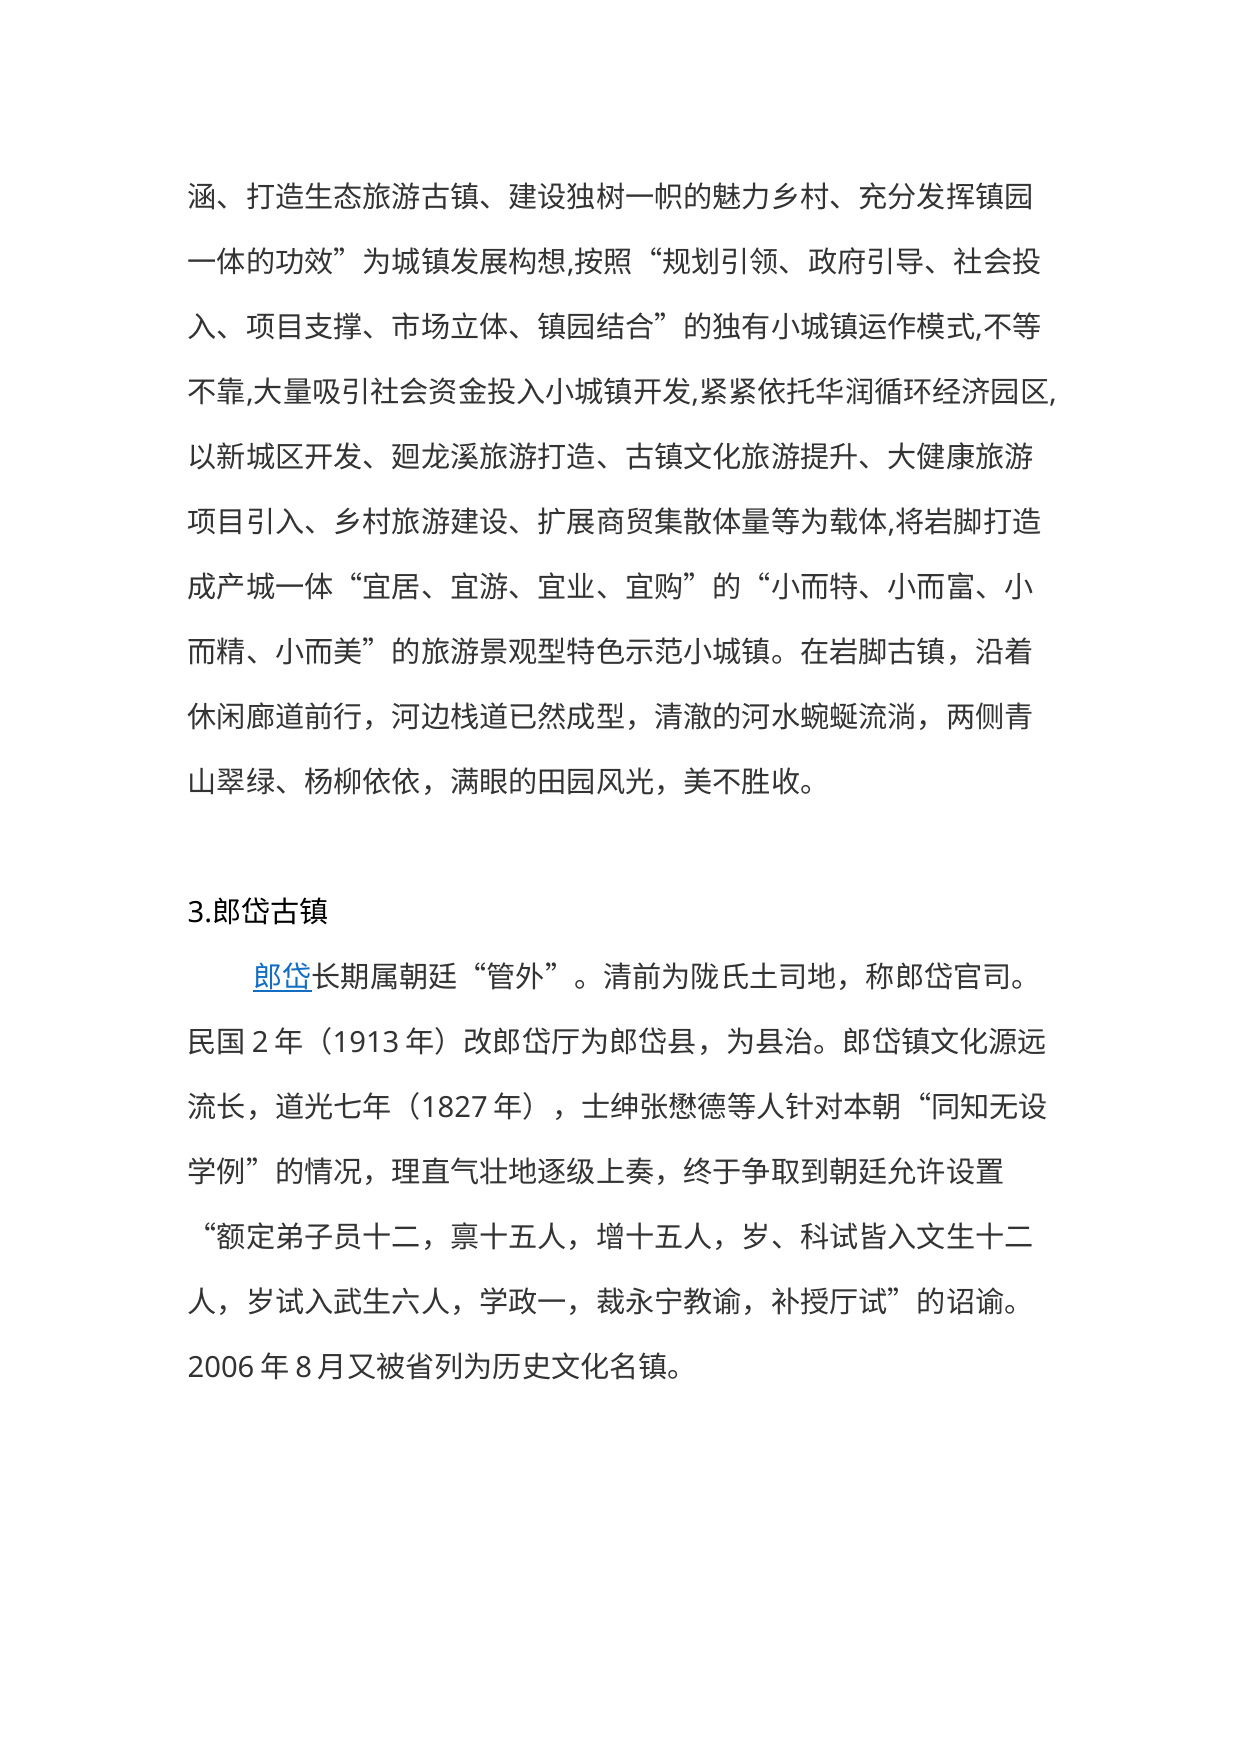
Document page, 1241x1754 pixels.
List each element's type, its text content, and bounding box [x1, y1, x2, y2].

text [187, 162, 1053, 812]
text 郎岱长期属朝廷“管外”。清前为陇氏土司地，称郎岱官司。民国2年（1913年）改郎岱厅为郎岱县，为县治。郎岱镇文化源远流长，道光七年（1827年），士绅张懋德等人针对本朝“同知无设学例”的情况，理直气壮地逐级上奏，终于争取到朝廷允许设置“额定弟子员十二，禀十五人，增十五人，岁、科试皆入文生十二人，岁试入武生六人，学政一，裁永宁教谕，补授厅试”的诏谕。2006年8月又被省列为历史文化名镇。 [187, 942, 1053, 1397]
text 3.郎岱古镇 [187, 877, 1053, 942]
